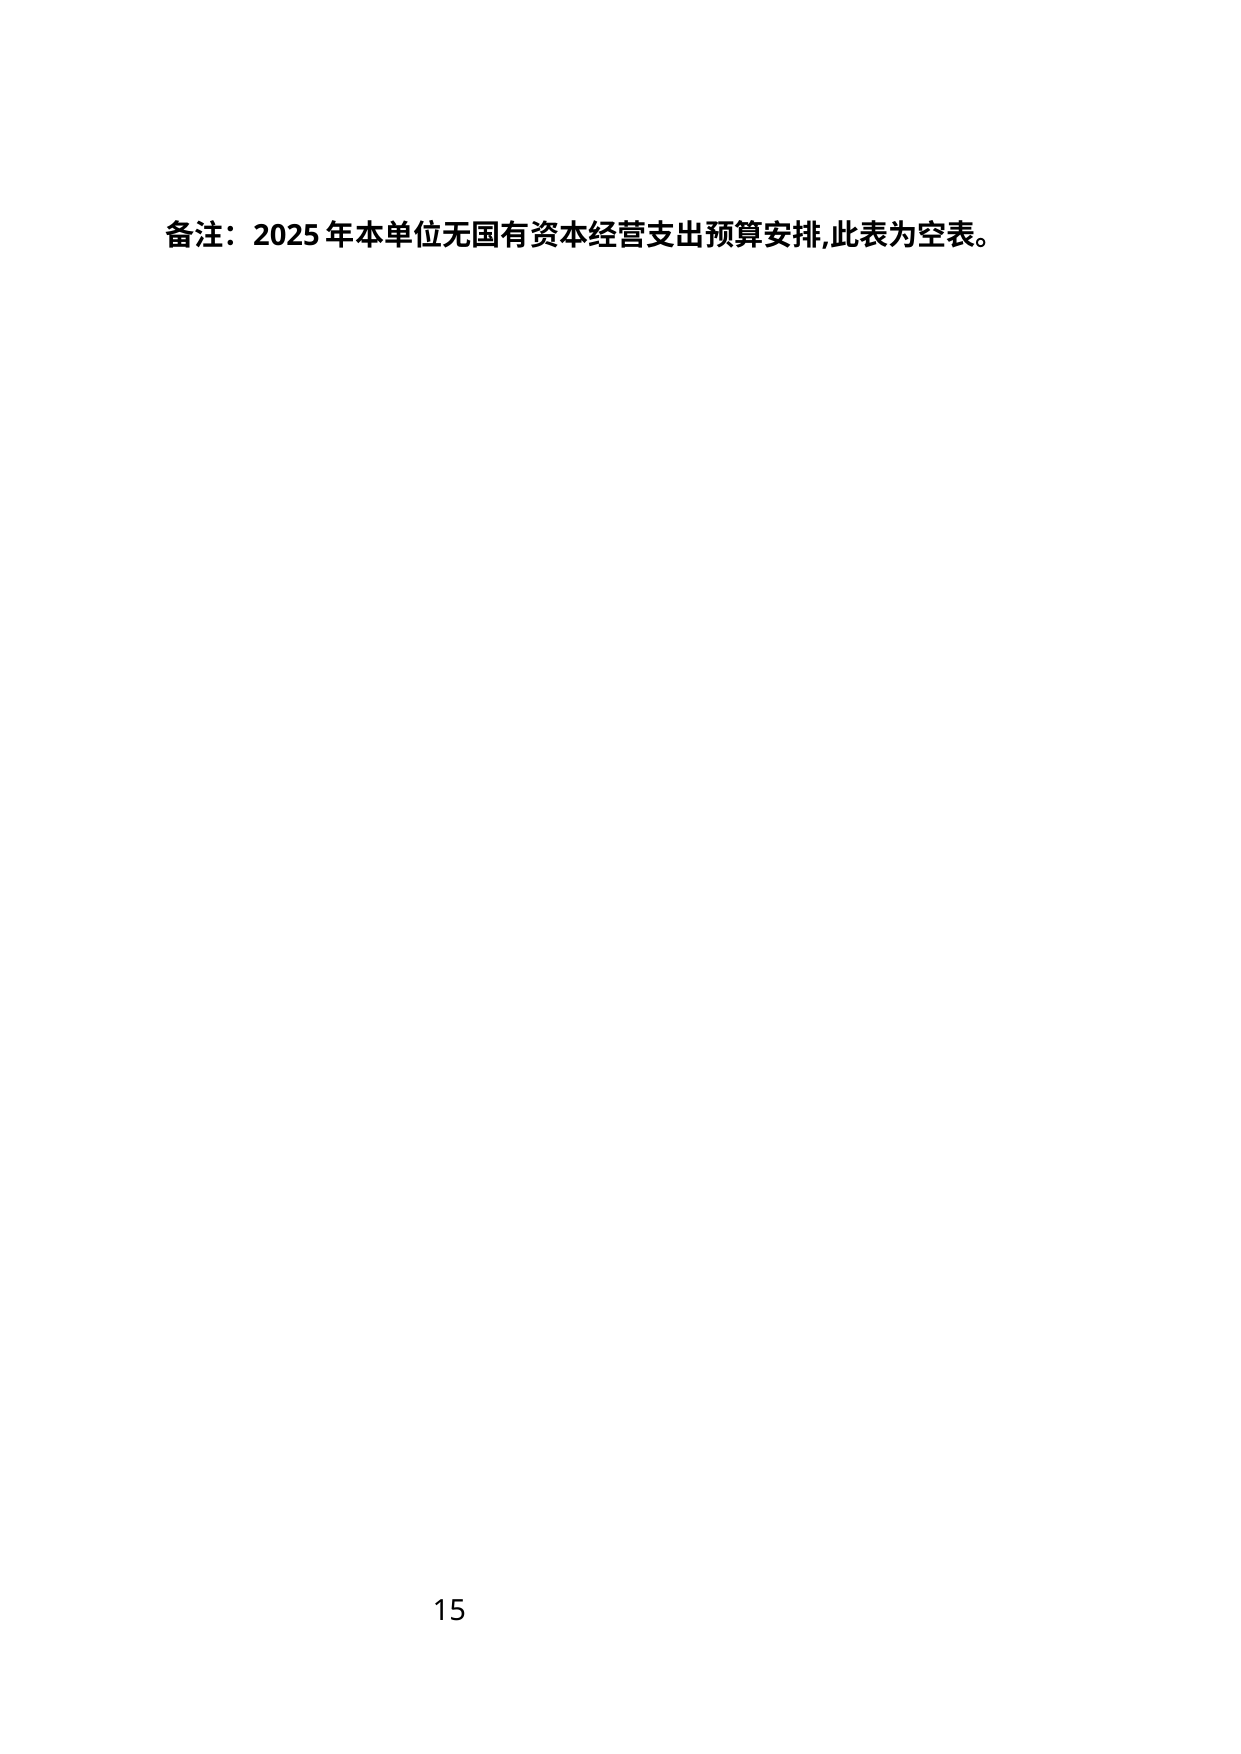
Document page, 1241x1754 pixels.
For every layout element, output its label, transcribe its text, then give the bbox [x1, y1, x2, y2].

text 备注：2025年本单位无国有资本经营支出预算安排,此表为空表。 [165, 218, 1092, 252]
